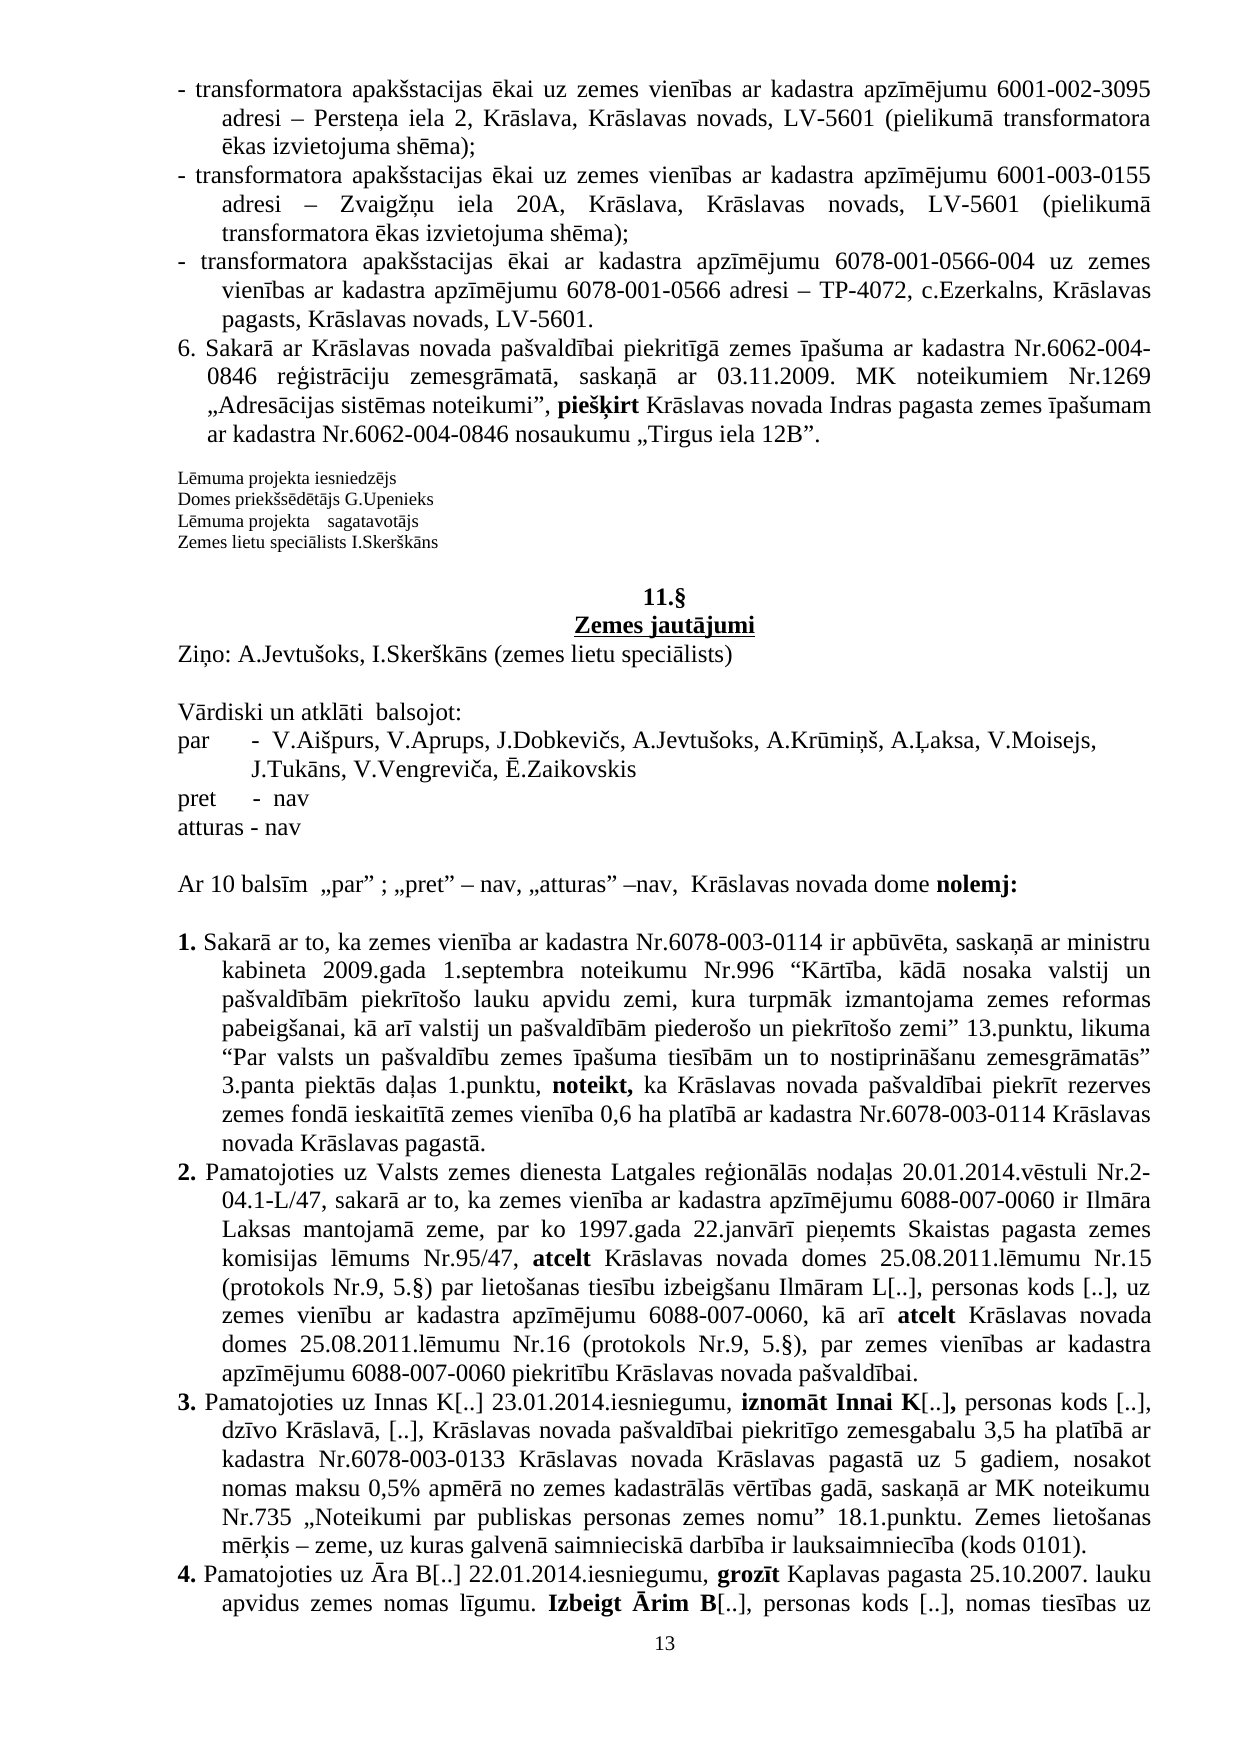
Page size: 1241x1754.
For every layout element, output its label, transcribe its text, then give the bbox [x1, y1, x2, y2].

text Ar 10 balsīm „par” ; „pret” – nav, „atturas” –nav, Krāslavas novada dome nolemj: [177, 869, 1152, 898]
text pret - nav [177, 783, 1152, 812]
text 6. Sakarā ar Krāslavas novada pašvaldībai piekritīgā zemes īpašuma ar kadastra Nr.6062-004-0846 reģistrāciju zemesgrāmatā, saskaņā ar 03.11.2009. MK noteikumiem Nr.1269 „Adresācijas sistēmas noteikumi”, piešķirt Krāslavas novada Indras pagasta zemes īpašumam ar kadastra Nr.6062-004-0846 nosaukumu „Tirgus iela 12B”. [177, 333, 1152, 448]
text atturas - nav [177, 812, 1152, 841]
text - transformatora apakšstacijas ēkai ar kadastra apzīmējumu 6078-001-0566-004 uz zemes vienības ar kadastra apzīmējumu 6078-001-0566 adresi – TP-4072, c.Ezerkalns, Krāslavas pagasts, Krāslavas novads, LV-5601. [177, 246, 1152, 333]
text Lēmuma projekta iesniedzējs [177, 467, 1152, 488]
text Zemes jautājumi [177, 611, 1152, 639]
text Ziņo: A.Jevtušoks, I.Skerškāns (zemes lietu speciālists) [177, 639, 1152, 668]
text 2. Pamatojoties uz Valsts zemes dienesta Latgales reģionālās nodaļas 20.01.2014.vēstuli Nr.2-04.1-L/47, sakarā ar to, ka zemes vienība ar kadastra apzīmējumu 6088-007-0060 ir Ilmāra Laksas mantojamā zeme, par ko 1997.gada 22.janvārī pieņemts Skaistas pagasta zemes komisijas lēmums Nr.95/47, atcelt Krāslavas novada domes 25.08.2011.lēmumu Nr.15 (protokols Nr.9, 5.§) par lietošanas tiesību izbeigšanu Ilmāram L[..], personas kods [..], uz zemes vienību ar kadastra apzīmējumu 6088-007-0060, kā arī atcelt Krāslavas novada domes 25.08.2011.lēmumu Nr.16 (protokols Nr.9, 5.§), par zemes vienības ar kadastra apzīmējumu 6088-007-0060 piekritību Krāslavas novada pašvaldībai. [177, 1157, 1152, 1387]
text - transformatora apakšstacijas ēkai uz zemes vienības ar kadastra apzīmējumu 6001-002-3095 adresi – Persteņa iela 2, Krāslava, Krāslavas novads, LV-5601 (pielikumā transformatora ēkas izvietojuma shēma); [177, 74, 1152, 160]
text 3. Pamatojoties uz Innas K[..] 23.01.2014.iesniegumu, iznomāt Innai K[..], personas kods [..], dzīvo Krāslavā, [..], Krāslavas novada pašvaldībai piekritīgo zemesgabalu 3,5 ha platībā ar kadastra Nr.6078-003-0133 Krāslavas novada Krāslavas pagastā uz 5 gadiem, nosakot nomas maksu 0,5% apmērā no zemes kadastrālās vērtības gadā, saskaņā ar MK noteikumu Nr.735 „Noteikumi par publiskas personas zemes nomu” 18.1.punktu. Zemes lietošanas mērķis – zeme, uz kuras galvenā saimnieciskā darbība ir lauksaimniecība (kods 0101). [177, 1387, 1152, 1559]
text - transformatora apakšstacijas ēkai uz zemes vienības ar kadastra apzīmējumu 6001-003-0155 adresi – Zvaigžņu iela 20A, Krāslava, Krāslavas novads, LV-5601 (pielikumā transformatora ēkas izvietojuma shēma); [177, 160, 1152, 246]
text 1. Sakarā ar to, ka zemes vienība ar kadastra Nr.6078-003-0114 ir apbūvēta, saskaņā ar ministru kabineta 2009.gada 1.septembra noteikumu Nr.996 “Kārtība, kādā nosaka valstij un pašvaldībām piekrītošo lauku apvidu zemi, kura turpmāk izmantojama zemes reformas pabeigšanai, kā arī valstij un pašvaldībām piederošo un piekrītošo zemi” 13.punktu, likuma “Par valsts un pašvaldību zemes īpašuma tiesībām un to nostiprināšanu zemesgrāmatās” 3.panta piektās daļas 1.punktu, noteikt, ka Krāslavas novada pašvaldībai piekrīt rezerves zemes fondā ieskaitītā zemes vienība 0,6 ha platībā ar kadastra Nr.6078-003-0114 Krāslavas novada Krāslavas pagastā. [177, 927, 1152, 1157]
text Vārdiski un atklāti balsojot: [177, 697, 1152, 726]
text Domes priekšsēdētājs G.Upenieks [177, 488, 1152, 510]
text Zemes lietu speciālists I.Skerškāns [177, 531, 1152, 553]
text 11.§ [177, 582, 1152, 611]
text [177, 1559, 1152, 1617]
text par - V.Aišpurs, V.Aprups, J.Dobkevičs, A.Jevtušoks, A.Krūmiņš, A.Ļaksa, V.Moisejs, J.Tukāns, V.Vengreviča, Ē.Zaikovskis [177, 726, 1152, 783]
text Lēmuma projekta sagatavotājs [177, 510, 1152, 531]
